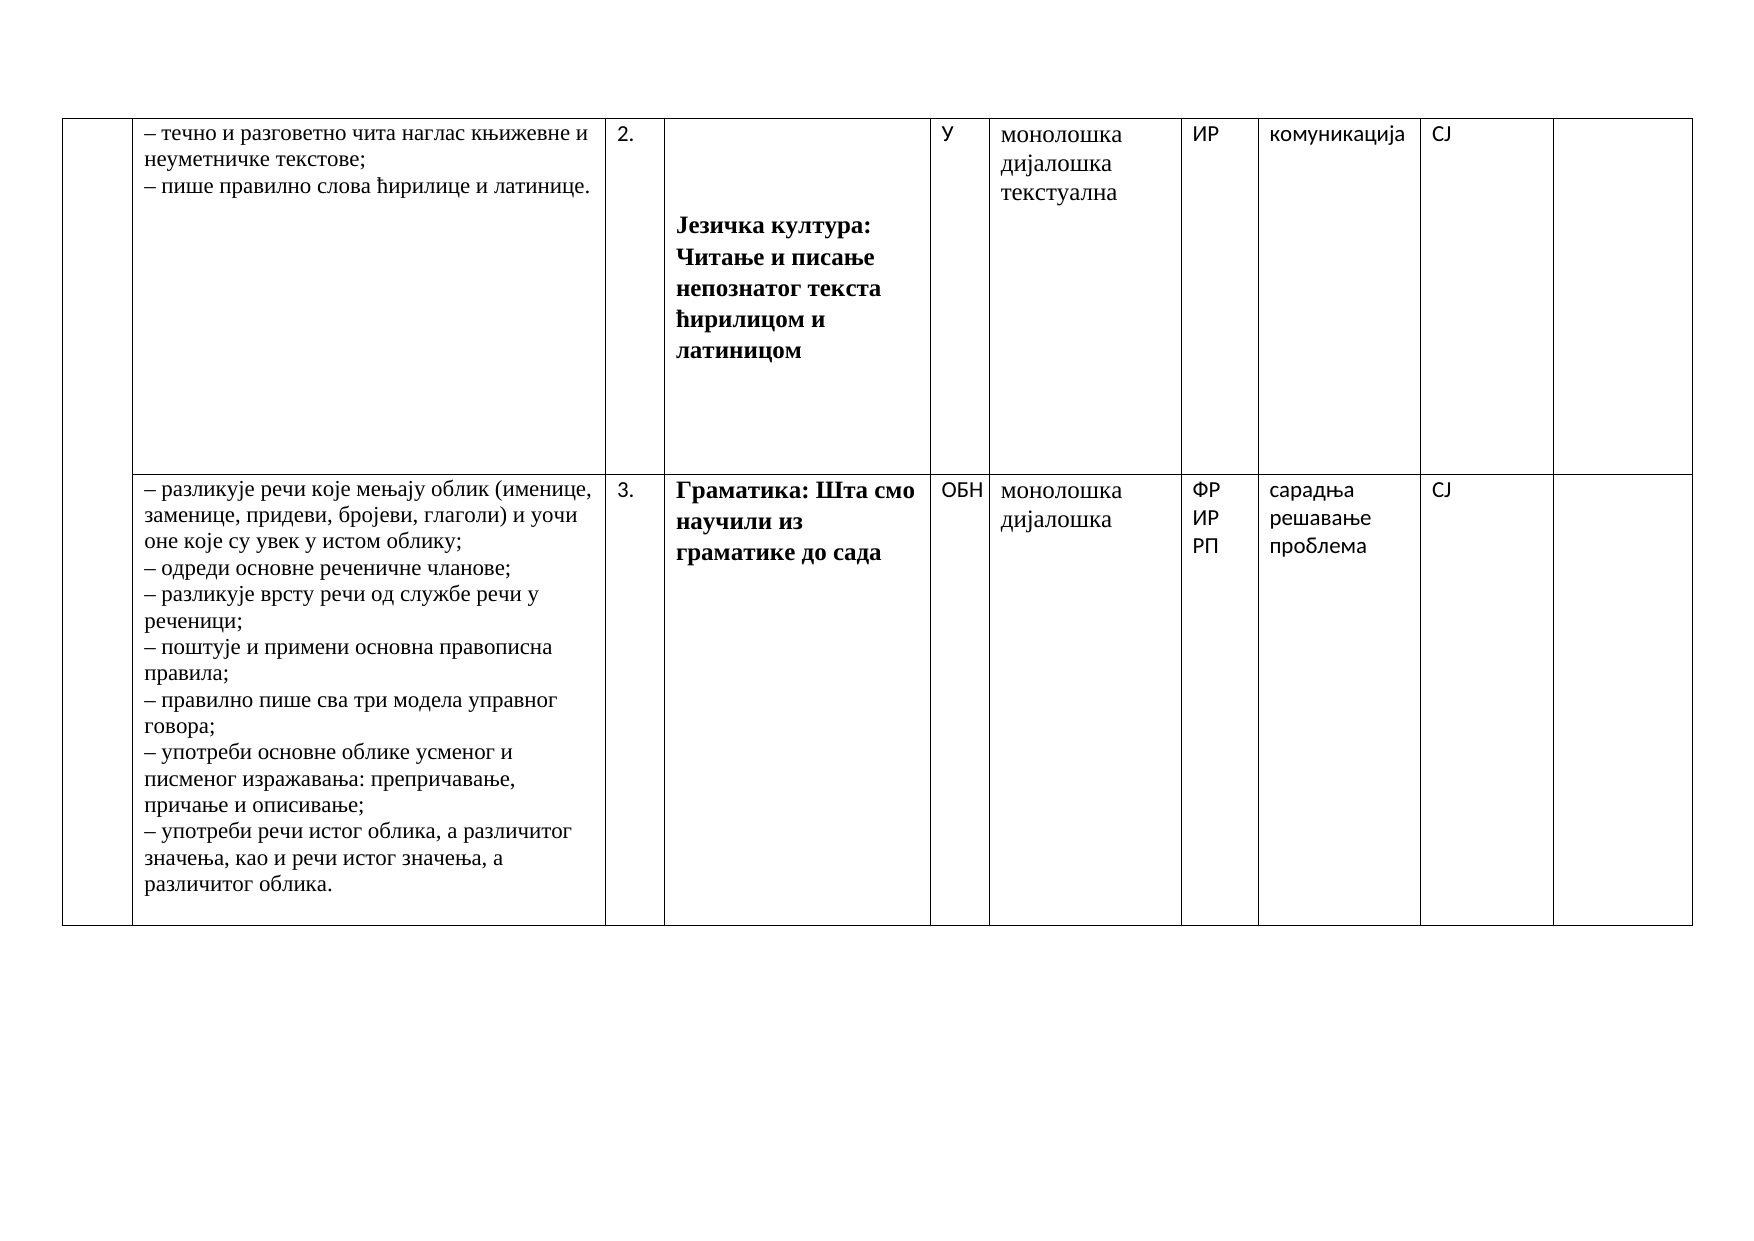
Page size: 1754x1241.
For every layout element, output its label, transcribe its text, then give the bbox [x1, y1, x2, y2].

table_cell СЈ [1421, 119, 1553, 474]
table_cell комуникација [1259, 119, 1420, 474]
table_cell [1554, 475, 1692, 925]
table_cell – разликује речи које мењају облик (именице, заменице, придеви, бројеви, глаголи) и уочи оне које су увек у истом облику; – одреди основне реченичне чланове; – разликује врсту речи од службе речи у реченици; – поштује и примени основна правописна правила; – правилно пише сва три модела управног говора; – употреби основне облике усменог и писменог изражавања: препричавање, причање и описивање; – употреби речи истог облика, а различитог значења, као и речи истог значења, а различитог облика. [133, 475, 605, 925]
table_cell монолошка дијалошка текстуална [990, 119, 1181, 474]
table_cell ОБН [931, 475, 989, 925]
table_cell [1554, 119, 1692, 474]
table_cell сарадња решавање проблема [1259, 475, 1420, 925]
table_cell ИР [1182, 119, 1258, 474]
table_cell СЈ [1421, 475, 1553, 925]
table_cell 3. [606, 475, 664, 925]
table_cell Језичка култура: Читање и писање непознатог текста ћирилицом и латиницом [665, 119, 930, 474]
table_cell ФР ИР РП [1182, 475, 1258, 925]
table_cell У [931, 119, 989, 474]
table_cell [63, 119, 132, 925]
table_cell – течно и разговетно чита наглас књижевне и неуметничке текстове; – пише правилно слова ћирилице и латинице. [133, 119, 605, 474]
table_cell монолошка дијалошка [990, 475, 1181, 925]
table_cell 2. [606, 119, 664, 474]
table_cell Граматика: Шта смо научили из граматике до сада [665, 475, 930, 925]
